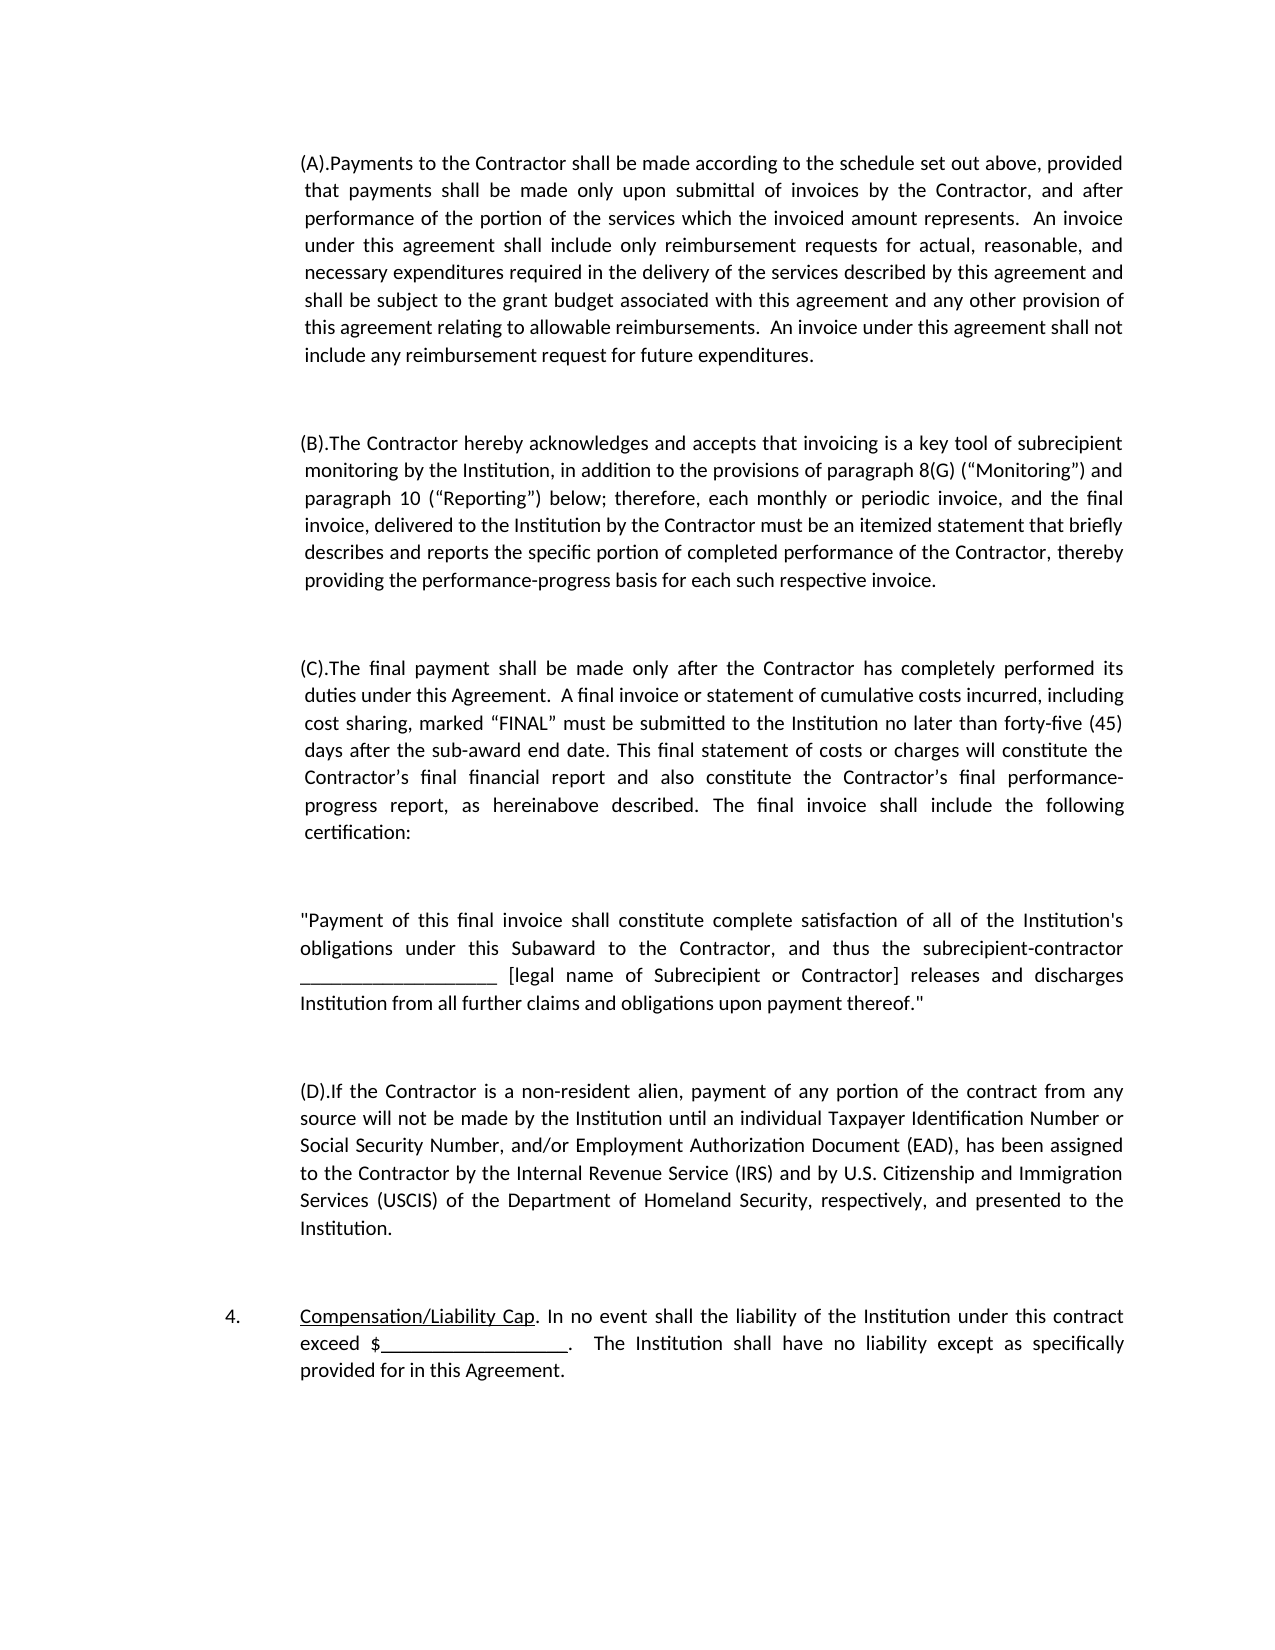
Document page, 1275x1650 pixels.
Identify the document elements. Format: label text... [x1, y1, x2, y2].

text "Payment of this final invoice shall constitute complete satisfaction of all of the Institution's obligations under this Subaward to the Contractor, and thus the subrecipient-contractor ___________________ [legal name of Subrecipient or Contractor] releases and discharges Institution from all further claims and obligations upon payment thereof." [300, 907, 1125, 1015]
text (B).The Contractor hereby acknowledges and accepts that invoicing is a key tool of subrecipient monitoring by the Institution, in addition to the provisions of paragraph 8(G) (“Monitoring”) and paragraph 10 (“Reporting”) below; therefore, each monthly or periodic invoice, and the final invoice, delivered to the Institution by the Contractor must be an itemized statement that briefly describes and reports the specific portion of completed performance of the Contractor, thereby providing the performance-progress basis for each such respective invoice. [300, 430, 1125, 592]
text 4. Compensation/Liability Cap. In no event shall the liability of the Institution under this contract exceed $__________________. The Institution shall have no liability except as specifically provided for in this Agreement. [225, 1303, 1125, 1383]
text (C).The final payment shall be made only after the Contractor has completely performed its duties under this Agreement. A final invoice or statement of cumulative costs incurred, including cost sharing, marked “FINAL” must be submitted to the Institution no later than forty-five (45) days after the sub-award end date. This final statement of costs or charges will constitute the Contractor’s final financial report and also constitute the Contractor’s final performance-progress report, as hereinabove described. The final invoice shall include the following certification: [300, 655, 1125, 845]
text (A).Payments to the Contractor shall be made according to the schedule set out above, provided that payments shall be made only upon submittal of invoices by the Contractor, and after performance of the portion of the services which the invoiced amount represents. An invoice under this agreement shall include only reimbursement requests for actual, reasonable, and necessary expenditures required in the delivery of the services described by this agreement and shall be subject to the grant budget associated with this agreement and any other provision of this agreement relating to allowable reimbursements. An invoice under this agreement shall not include any reimbursement request for future expenditures. [300, 150, 1125, 367]
text (D).If the Contractor is a non-resident alien, payment of any portion of the contract from any source will not be made by the Institution until an individual Taxpayer Identification Number or Social Security Number, and/or Employment Authorization Document (EAD), has been assigned to the Contractor by the Internal Revenue Service (IRS) and by U.S. Citizenship and Immigration Services (USCIS) of the Department of Homeland Security, respectively, and presented to the Institution. [300, 1078, 1125, 1240]
